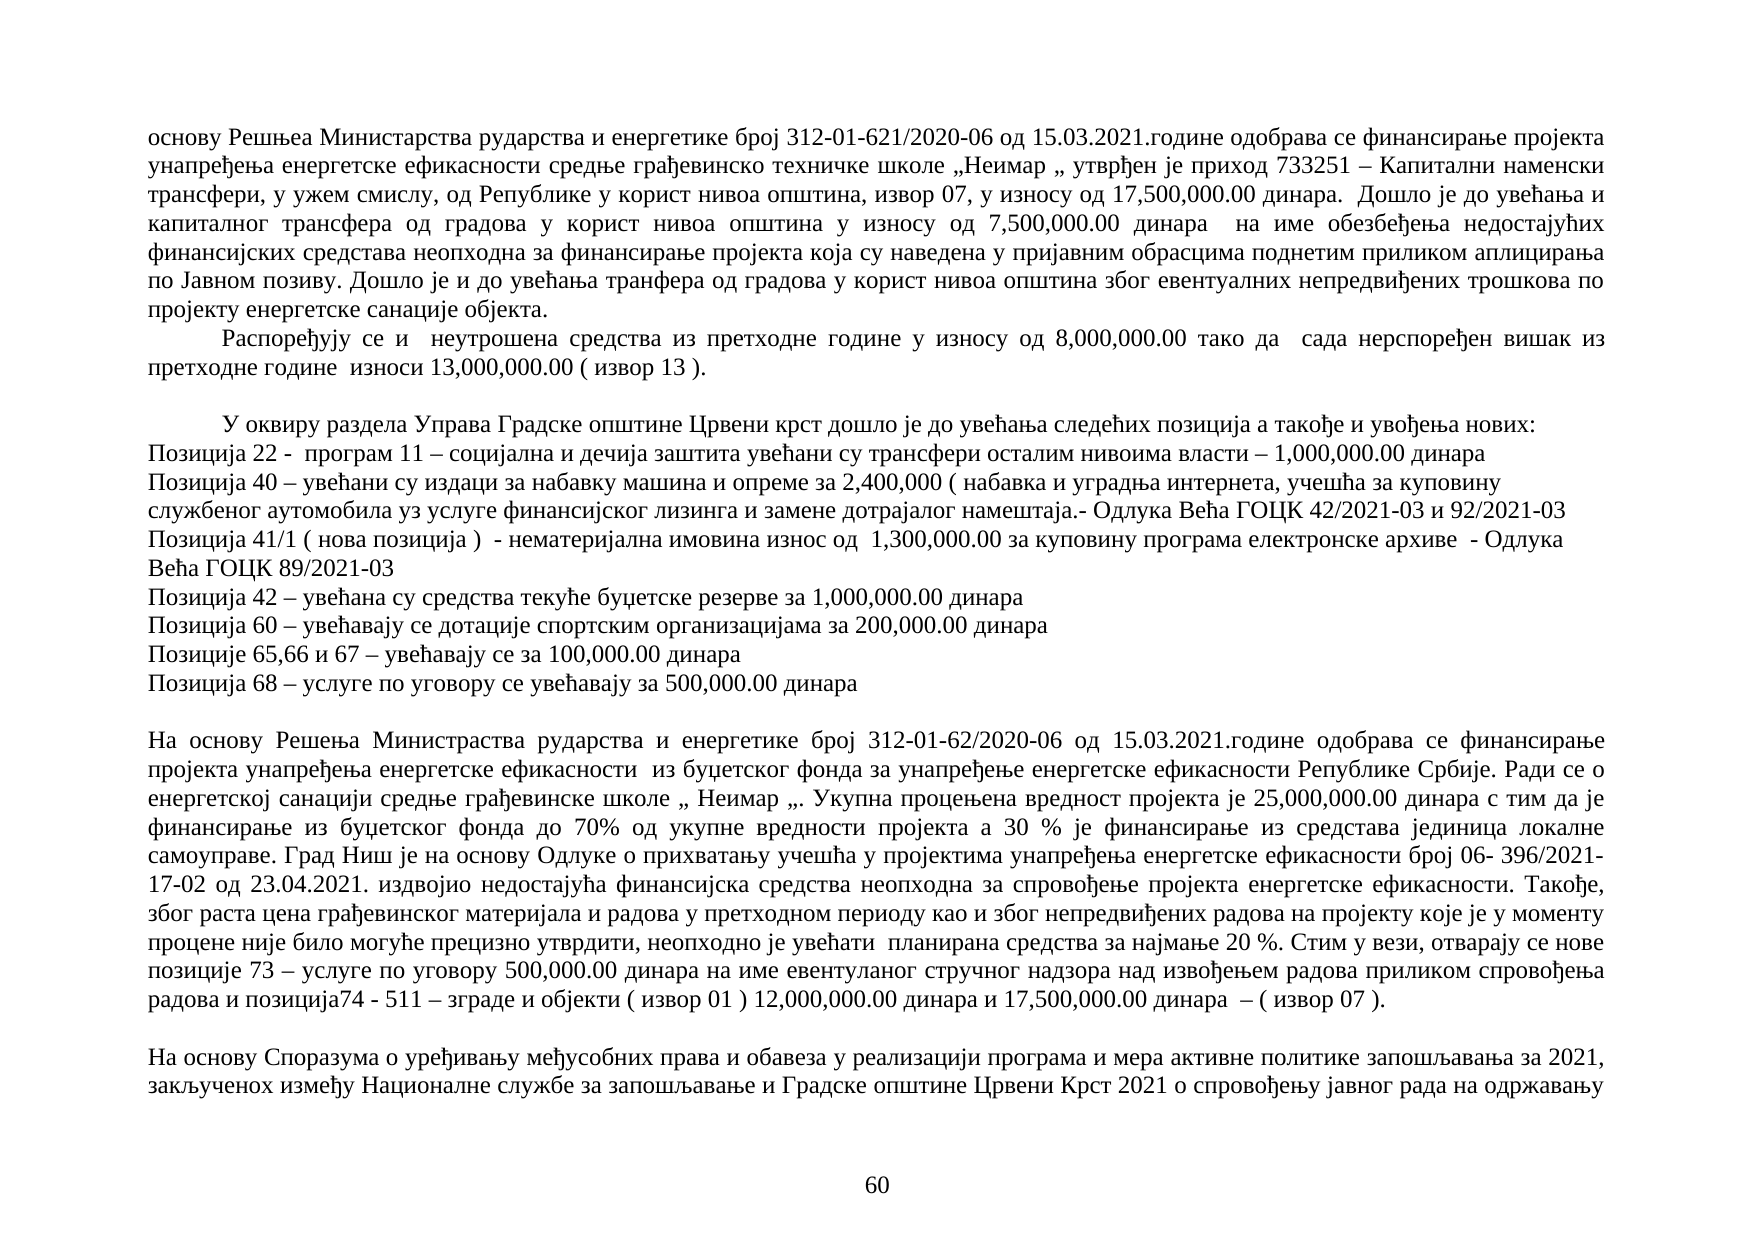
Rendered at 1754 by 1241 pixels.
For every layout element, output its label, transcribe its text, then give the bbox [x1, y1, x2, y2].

text Позиције 65,66 и 67 – увећавају се за 100,000.00 динара [148, 639, 1606, 668]
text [148, 1042, 1606, 1099]
text Позиција 22 - програм 11 – социјална и дечија заштита увећани су трансфери осталим нивоима власти – 1,000,000.00 динара [148, 438, 1606, 467]
text У оквиру раздела Управа Градске општине Црвени крст дошло је до увећања следећих позиција а такође и увођења нових: [148, 409, 1606, 438]
text Позиција 40 – увећани су издаци за набавку машина и опреме за 2,400,000 ( набавка и уградња интернета, учешћа за куповину службеног аутомобила уз услуге финансијског лизинга и замене дотрајалог намештаја.- Одлука Већа ГОЦК 42/2021-03 и 92/2021-03 [148, 467, 1606, 524]
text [148, 122, 1606, 323]
text Позиција 41/1 ( нова позиција ) - нематеријална имовина износ од 1,300,000.00 за куповину програма електронске архиве - Одлука Већа ГОЦК 89/2021-03 [148, 524, 1606, 582]
text Распоређују се и неутрошена средства из претходне године у износу од 8,000,000.00 тако да сада нерспоређен вишак из претходне године износи 13,000,000.00 ( извор 13 ). [148, 323, 1606, 381]
text Позиција 42 – увећана су средства текуће буџетске резерве за 1,000,000.00 динара [148, 582, 1606, 611]
text Позиција 68 – услуге по уговору се увећавају за 500,000.00 динара [148, 668, 1606, 697]
text Позиција 60 – увећавају се дотације спортским организацијама за 200,000.00 динара [148, 611, 1606, 639]
text На основу Решења Министраства рударства и енергетике број 312-01-62/2020-06 од 15.03.2021.године одобрава се финансирање пројекта унапређења енергетске ефикасности из буџетског фонда за унапређење енергетске ефикасности Републике Србије. Ради се о енергетској санацији средње грађевинске школе „ Неимар „. Укупна процењена вредност пројекта је 25,000,000.00 динара с тим да је финансирање из буџетског фонда до 70% од укупне вредности пројекта а 30 % је финансирање из средстава јединица локалне самоуправе. Град Ниш је на основу Одлуке о прихватању учешћа у пројектима унапређења енергетске ефикасности број 06- 396/2021-17-02 од 23.04.2021. издвојио недостајућа финансијска средства неопходна за спровођење пројекта енергетске ефикасности. Такође, због раста цена грађевинског материјала и радова у претходном периоду као и због непредвиђених радова на пројекту које је у моменту процене није било могуће прецизно утврдити, неопходно је увећати планирана средства за најмање 20 %. Стим у вези, отварају се нове позиције 73 – услуге по уговору 500,000.00 динара на име евентуланог стручног надзора над извођењем радова приликом спровођења радова и позиција74 - 511 – зграде и објекти ( извор 01 ) 12,000,000.00 динара и 17,500,000.00 динара – ( извор 07 ). [148, 726, 1606, 1013]
